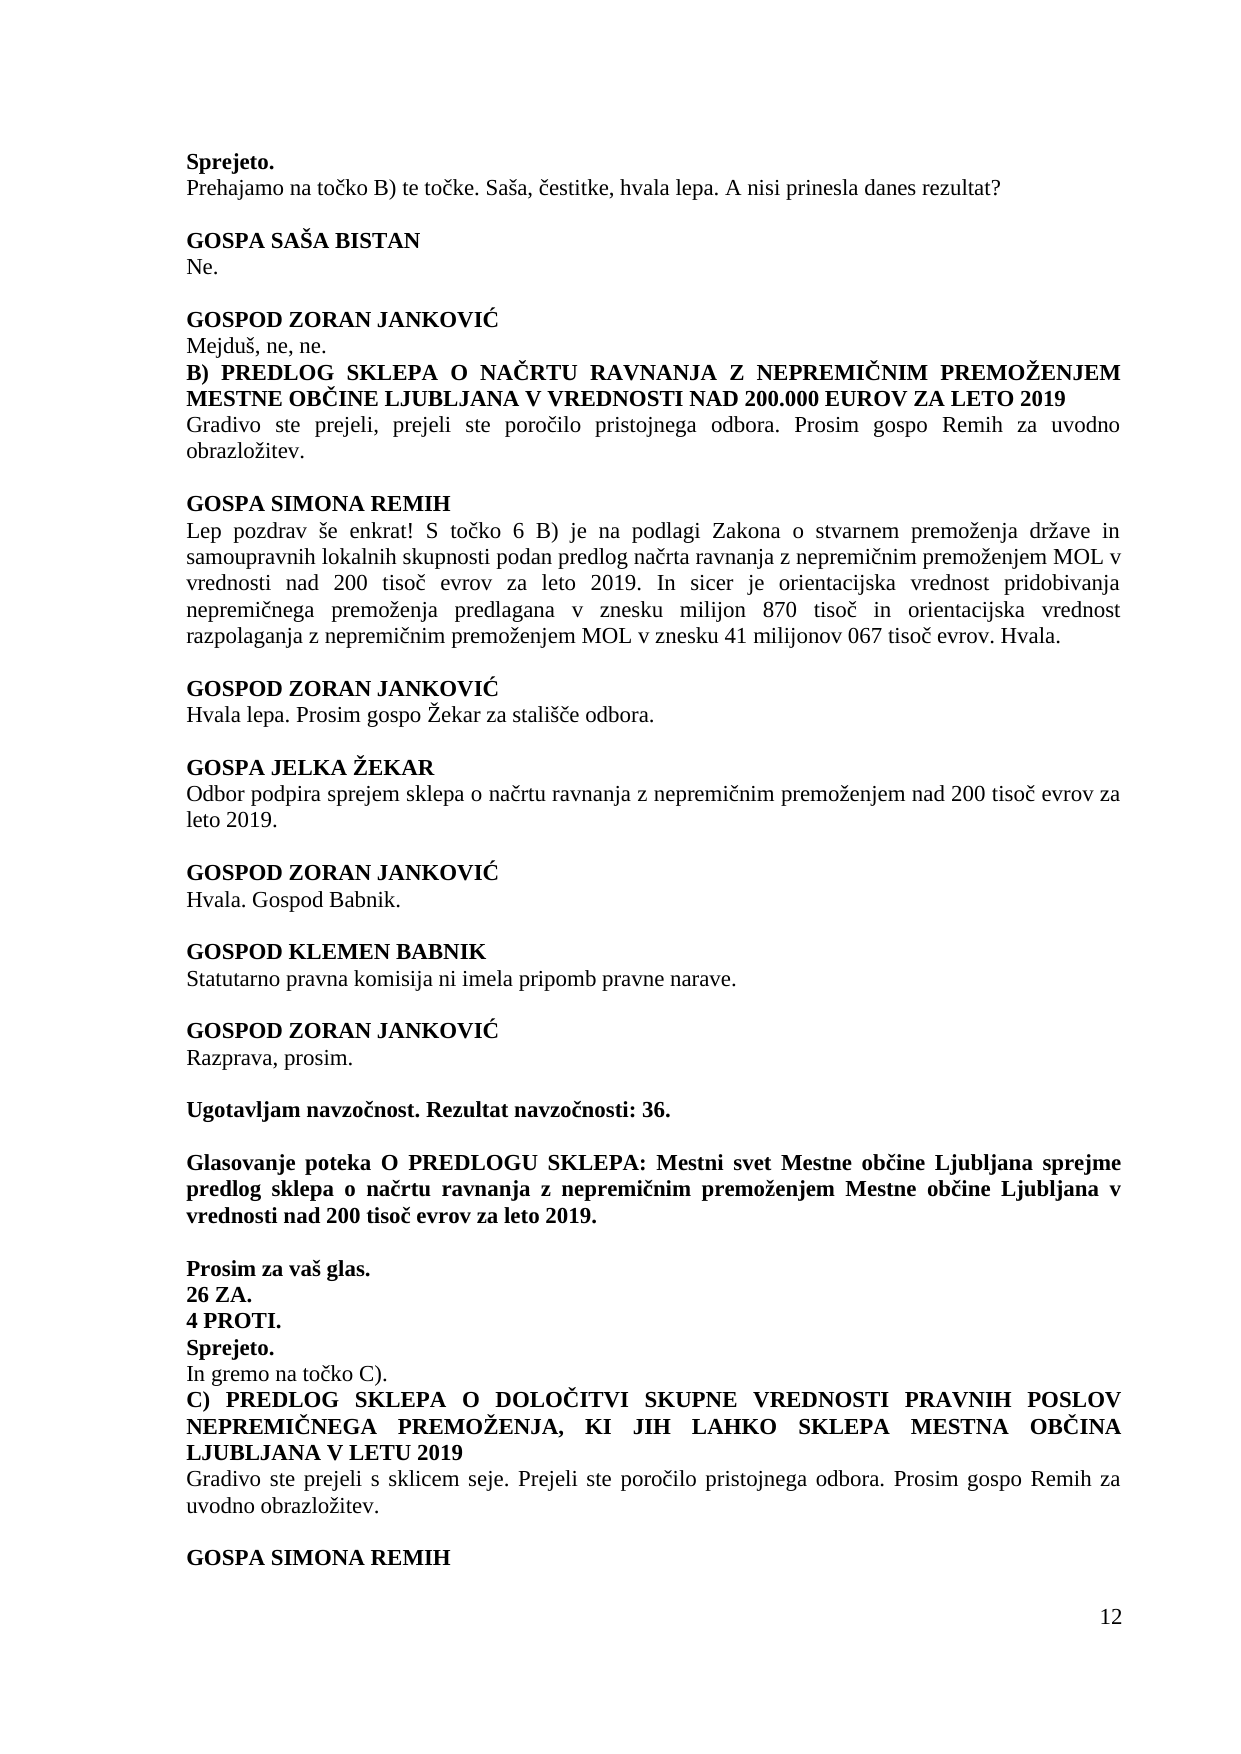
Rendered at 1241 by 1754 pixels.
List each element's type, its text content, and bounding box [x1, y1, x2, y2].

text Lep pozdrav še enkrat! S točko 6 B) je na podlagi Zakona o stvarnem premoženja države in samoupravnih lokalnih skupnosti podan predlog načrta ravnanja z nepremičnim premoženjem MOL v vrednosti nad 200 tisoč evrov za leto 2019. In sicer je orientacijska vrednost pridobivanja nepremičnega premoženja predlagana v znesku milijon 870 tisoč in orientacijska vrednost razpolaganja z nepremičnim premoženjem MOL v znesku 41 milijonov 067 tisoč evrov. Hvala. [186, 517, 1122, 648]
text Sprejeto. [186, 148, 1122, 174]
text GOSPOD ZORAN JANKOVIĆ [186, 1017, 1122, 1044]
text GOSPOD KLEMEN BABNIK [186, 938, 1122, 965]
text Statutarno pravna komisija ni imela pripomb pravne narave. [186, 965, 1122, 991]
text GOSPA JELKA ŽEKAR [186, 754, 1122, 780]
text Ugotavljam navzočnost. Rezultat navzočnosti: 36. [186, 1096, 1122, 1123]
text Prosim za vaš glas. [186, 1254, 1122, 1281]
text Hvala lepa. Prosim gospo Žekar za stališče odbora. [186, 701, 1122, 727]
text GOSPA SAŠA BISTAN [186, 227, 1122, 253]
text Ne. [186, 253, 1122, 279]
text B) PREDLOG SKLEPA O NAČRTU RAVNANJA Z NEPREMIČNIM PREMOŽENJEM MESTNE OBČINE LJUBLJANA V VREDNOSTI NAD 200.000 EUROV ZA LETO 2019 [186, 358, 1122, 411]
text 26 ZA. [186, 1281, 1122, 1307]
text Gradivo ste prejeli s sklicem seje. Prejeli ste poročilo pristojnega odbora. Prosim gospo Remih za uvodno obrazložitev. [186, 1465, 1122, 1518]
text Gradivo ste prejeli, prejeli ste poročilo pristojnega odbora. Prosim gospo Remih za uvodno obrazložitev. [186, 411, 1122, 464]
text GOSPOD ZORAN JANKOVIĆ [186, 675, 1122, 701]
text GOSPOD ZORAN JANKOVIĆ [186, 306, 1122, 332]
text Prehajamo na točko B) te točke. Saša, čestitke, hvala lepa. A nisi prinesla danes rezultat? [186, 174, 1122, 200]
text Sprejeto. [186, 1334, 1122, 1360]
text Odbor podpira sprejem sklepa o načrtu ravnanja z nepremičnim premoženjem nad 200 tisoč evrov za leto 2019. [186, 780, 1122, 833]
text In gremo na točko C). [186, 1360, 1122, 1386]
text Mejduš, ne, ne. [186, 332, 1122, 358]
text Hvala. Gospod Babnik. [186, 886, 1122, 912]
text GOSPOD ZORAN JANKOVIĆ [186, 859, 1122, 886]
text Glasovanje poteka O PREDLOGU SKLEPA: Mestni svet Mestne občine Ljubljana sprejme predlog sklepa o načrtu ravnanja z nepremičnim premoženjem Mestne občine Ljubljana v vrednosti nad 200 tisoč evrov za leto 2019. [186, 1149, 1122, 1228]
text 4 PROTI. [186, 1307, 1122, 1334]
text GOSPA SIMONA REMIH [186, 490, 1122, 517]
text Razprava, prosim. [186, 1044, 1122, 1070]
text GOSPA SIMONA REMIH [186, 1544, 1122, 1571]
text C) PREDLOG SKLEPA O DOLOČITVI SKUPNE VREDNOSTI PRAVNIH POSLOV NEPREMIČNEGA PREMOŽENJA, KI JIH LAHKO SKLEPA MESTNA OBČINA LJUBLJANA V LETU 2019 [186, 1386, 1122, 1465]
